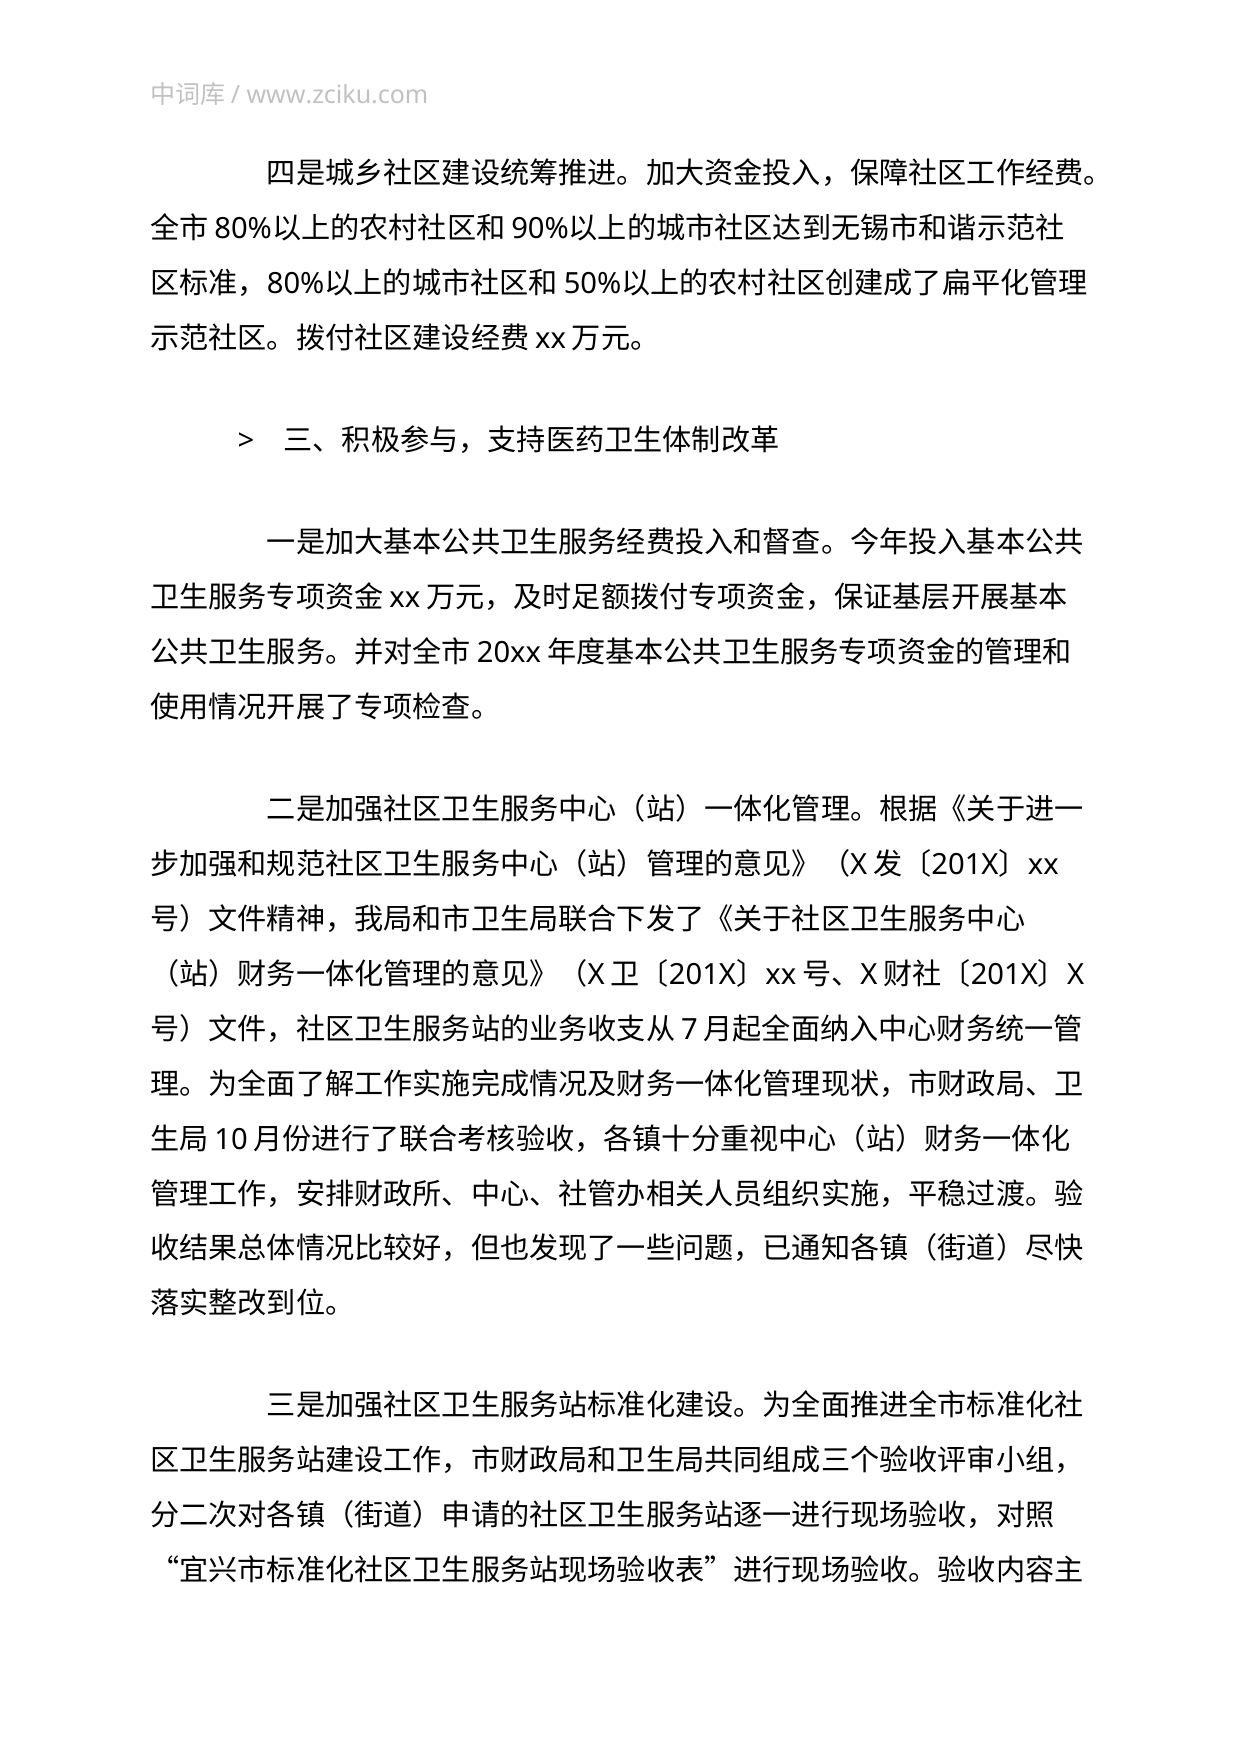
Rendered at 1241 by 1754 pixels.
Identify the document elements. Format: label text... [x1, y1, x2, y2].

text 一是加大基本公共卫生服务经费投入和督查。今年投入基本公共卫生服务专项资金xx万元，及时足额拨付专项资金，保证基层开展基本公共卫生服务。并对全市20xx年度基本公共卫生服务专项资金的管理和使用情况开展了专项检查。 [150, 519, 1090, 726]
text 四是城乡社区建设统筹推进。加大资金投入，保障社区工作经费。全市80%以上的农村社区和90%以上的城市社区达到无锡市和谐示范社区标准，80%以上的城市社区和50%以上的农村社区创建成了扁平化管理示范社区。拨付社区建设经费xx万元。 [150, 150, 1090, 357]
text > 三、积极参与，支持医药卫生体制改革 [150, 417, 1090, 459]
text 二是加强社区卫生服务中心（站）一体化管理。根据《关于进一步加强和规范社区卫生服务中心（站）管理的意见》（X发〔201X〕xx号）文件精神，我局和市卫生局联合下发了《关于社区卫生服务中心（站）财务一体化管理的意见》（X卫〔201X〕xx号、X财社〔201X〕X号）文件，社区卫生服务站的业务收支从7月起全面纳入中心财务统一管理。为全面了解工作实施完成情况及财务一体化管理现状，市财政局、卫生局10月份进行了联合考核验收，各镇十分重视中心（站）财务一体化管理工作，安排财政所、中心、社管办相关人员组织实施，平稳过渡。验收结果总体情况比较好，但也发现了一些问题，已通知各镇（街道）尽快落实整改到位。 [150, 786, 1090, 1322]
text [150, 1382, 1090, 1589]
